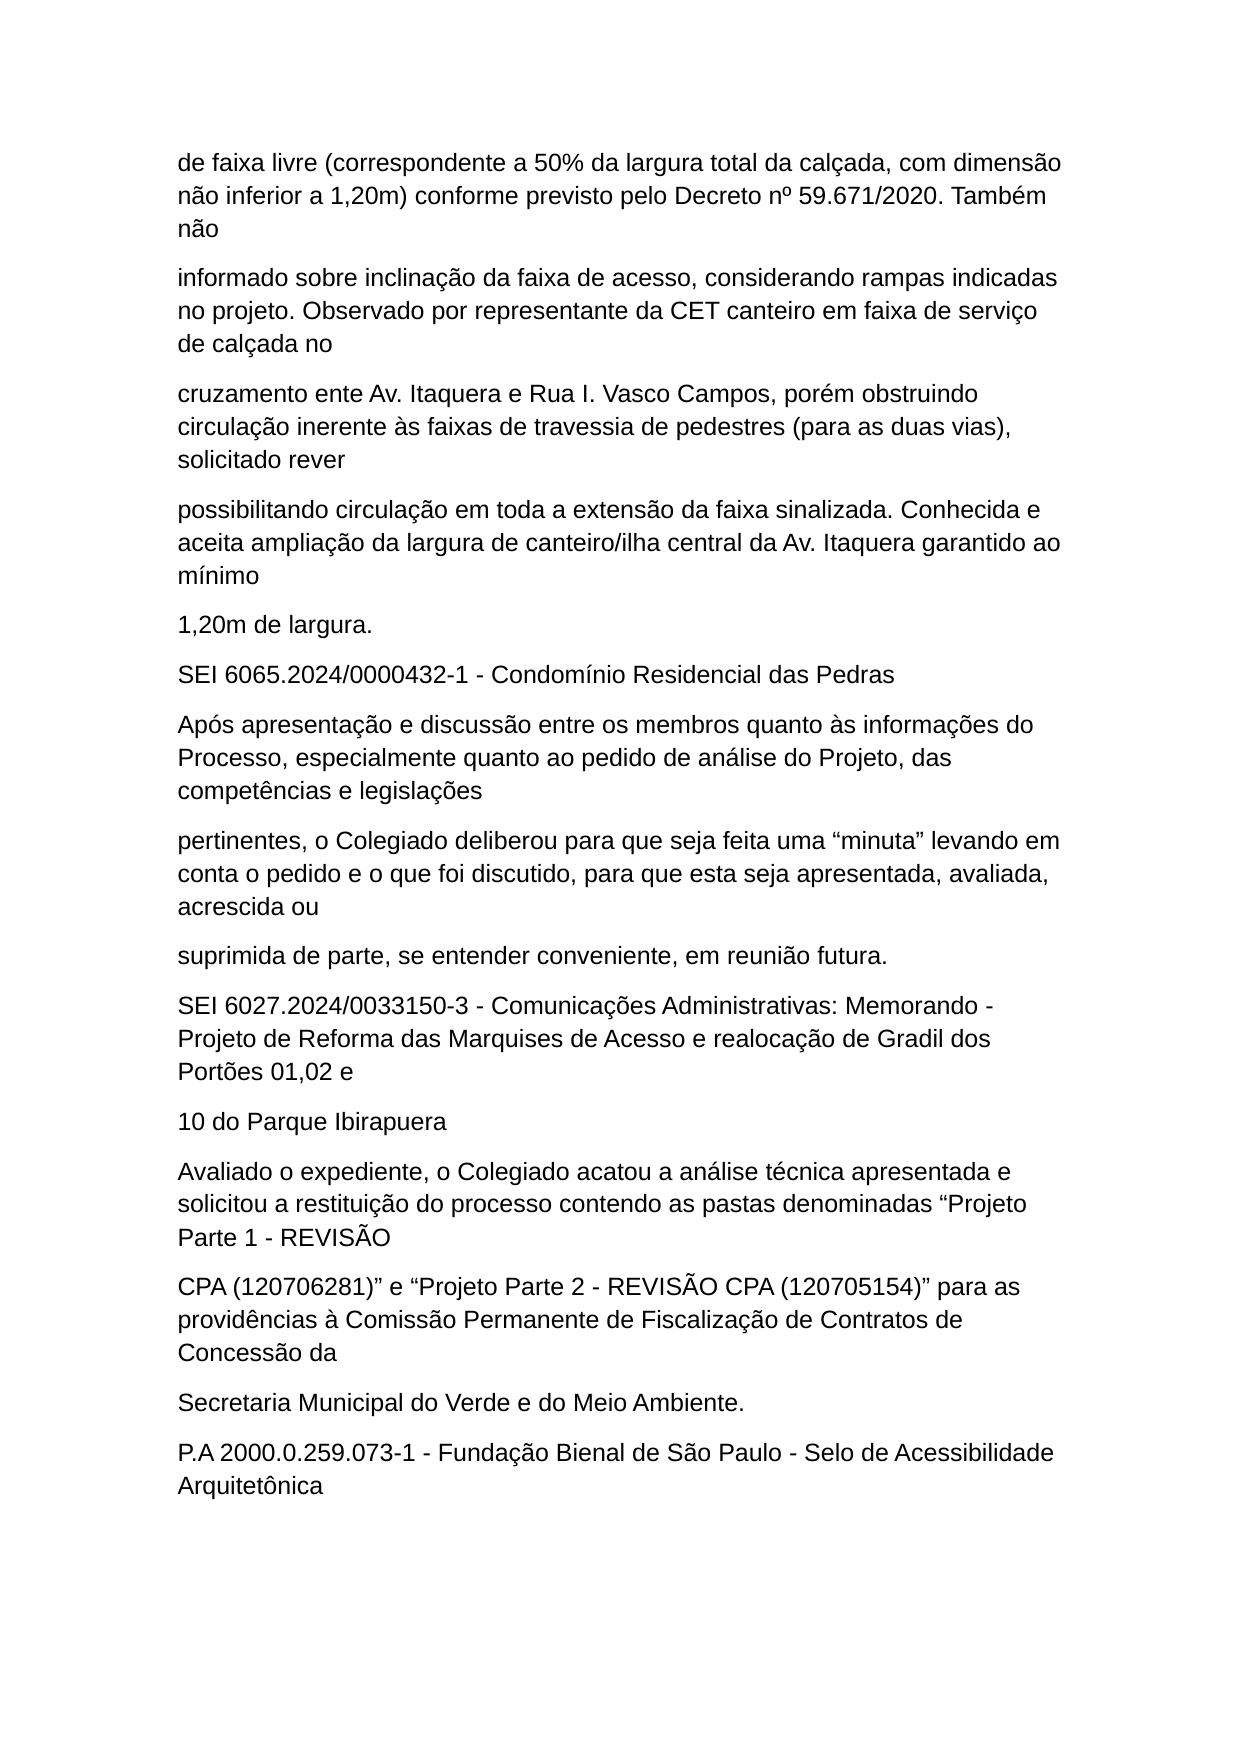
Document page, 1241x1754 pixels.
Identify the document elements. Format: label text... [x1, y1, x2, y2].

text 1,20m de largura. [177, 611, 1063, 639]
text SEI 6027.2024/0033150-3 - Comunicações Administrativas: Memorando - Projeto de Reforma das Marquises de Acesso e realocação de Gradil dos Portões 01,02 e [177, 991, 1063, 1086]
text informado sobre inclinação da faixa de acesso, considerando rampas indicadas no projeto. Observado por representante da CET canteiro em faixa de serviço de calçada no [177, 263, 1063, 358]
text Avaliado o expediente, o Colegiado acatou a análise técnica apresentada e solicitou a restituição do processo contendo as pastas denominadas “Projeto Parte 1 - REVISÃO [177, 1156, 1063, 1251]
text possibilitando circulação em toda a extensão da faixa sinalizada. Conhecida e aceita ampliação da largura de canteiro/ilha central da Av. Itaquera garantido ao mínimo [177, 495, 1063, 589]
text P.A 2000.0.259.073-1 - Fundação Bienal de São Paulo - Selo de Acessibilidade Arquitetônica [177, 1438, 1063, 1499]
text pertinentes, o Colegiado deliberou para que seja feita uma “minuta” levando em conta o pedido e o que foi discutido, para que esta seja apresentada, avaliada, acrescida ou [177, 826, 1063, 920]
text cruzamento ente Av. Itaquera e Rua I. Vasco Campos, porém obstruindo circulação inerente às faixas de travessia de pedestres (para as duas vias), solicitado rever [177, 379, 1063, 474]
text de faixa livre (correspondente a 50% da largura total da calçada, com dimensão não inferior a 1,20m) conforme previsto pelo Decreto nº 59.671/2020. Também não [177, 148, 1063, 242]
text CPA (120706281)” e “Projeto Parte 2 - REVISÃO CPA (120705154)” para as providências à Comissão Permanente de Fiscalização de Contratos de Concessão da [177, 1272, 1063, 1367]
text Secretaria Municipal do Verde e do Meio Ambiente. [177, 1388, 1063, 1417]
text 10 do Parque Ibirapuera [177, 1107, 1063, 1136]
text Após apresentação e discussão entre os membros quanto às informações do Processo, especialmente quanto ao pedido de análise do Projeto, das competências e legislações [177, 710, 1063, 805]
text SEI 6065.2024/0000432-1 - Condomínio Residencial das Pedras [177, 660, 1063, 689]
text suprimida de parte, se entender conveniente, em reunião futura. [177, 941, 1063, 970]
